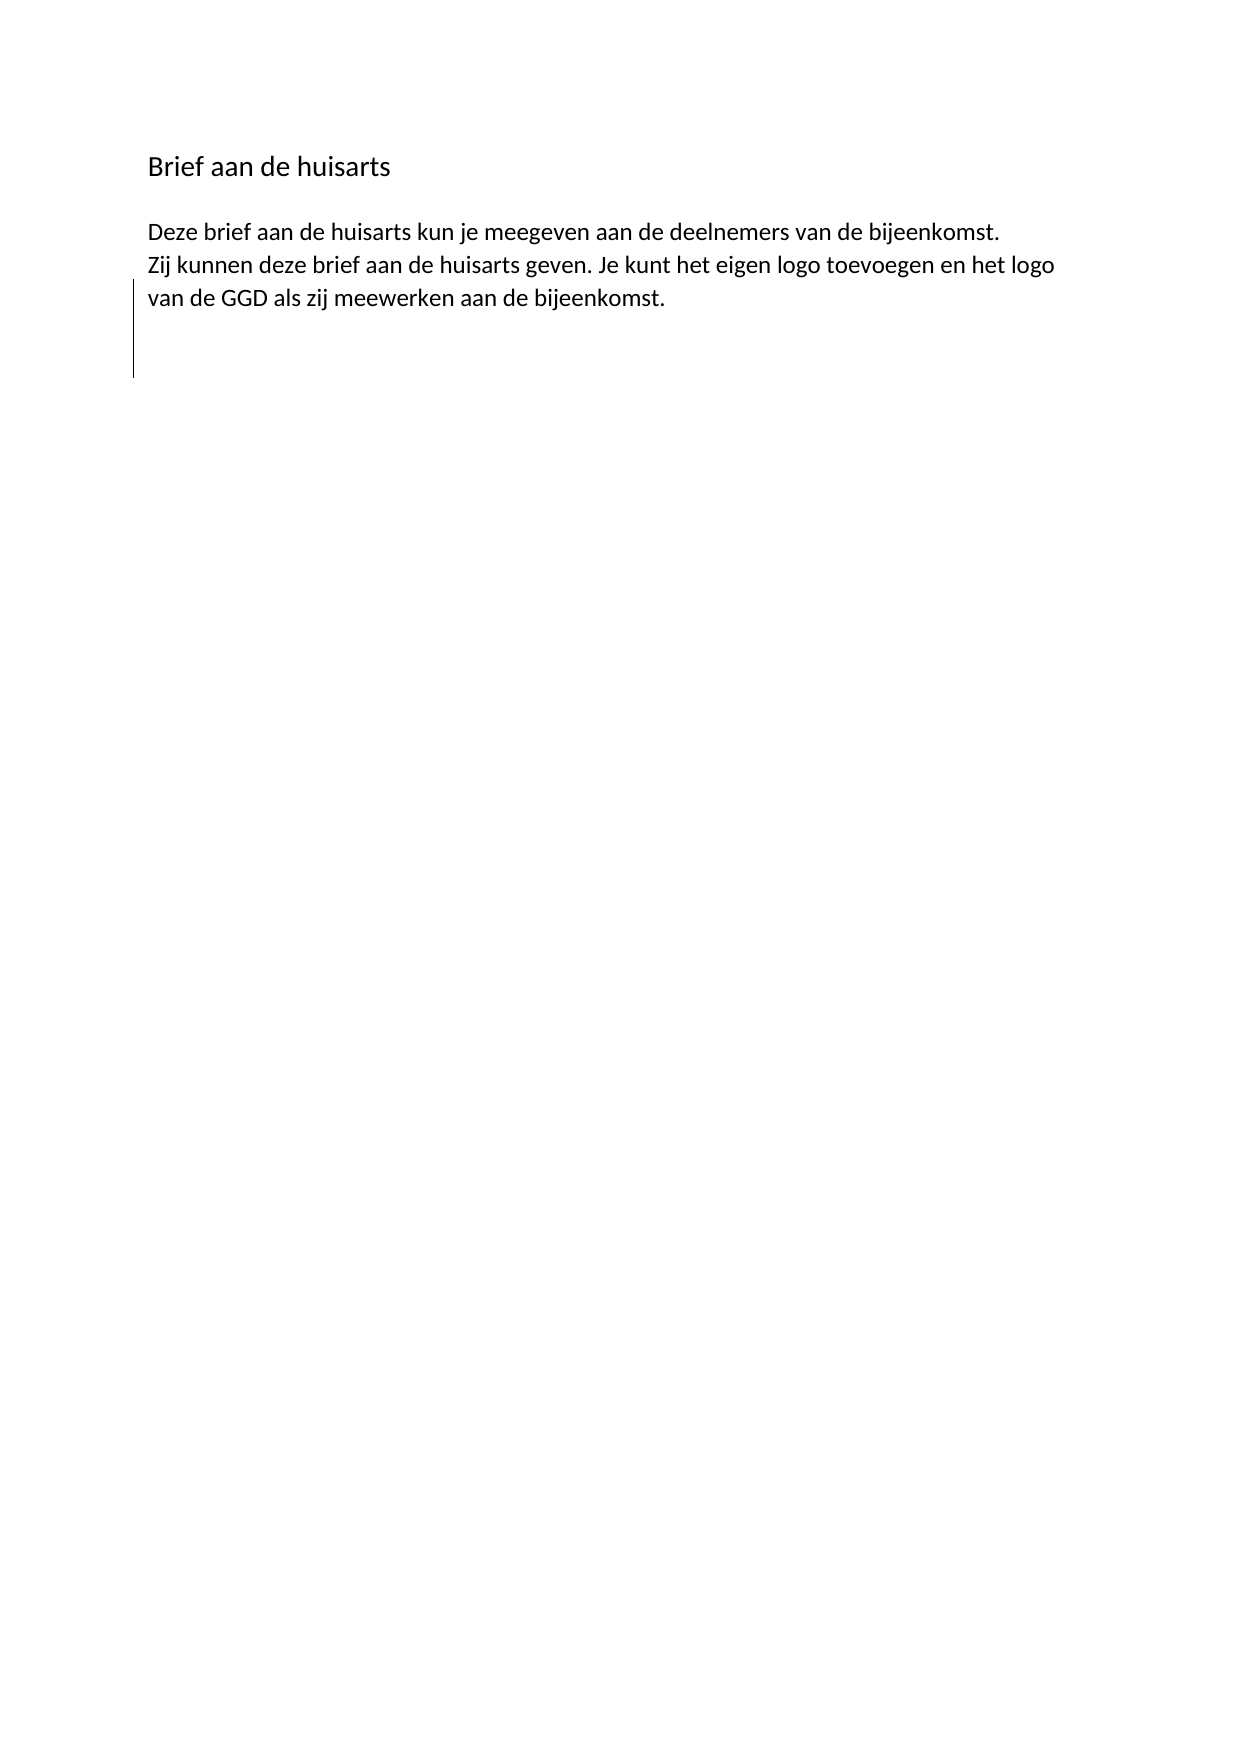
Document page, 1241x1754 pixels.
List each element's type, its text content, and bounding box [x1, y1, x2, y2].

text Brief aan de huisarts Deze brief aan de huisarts kun je meegeven aan de deelnemers van de bijeenkomst. Zij kunnen deze brief aan de huisarts geven. Je kunt het eigen logo toevoegen en het logo van de GGD als zij meewerken aan de bijeenkomst. [148, 148, 1093, 408]
